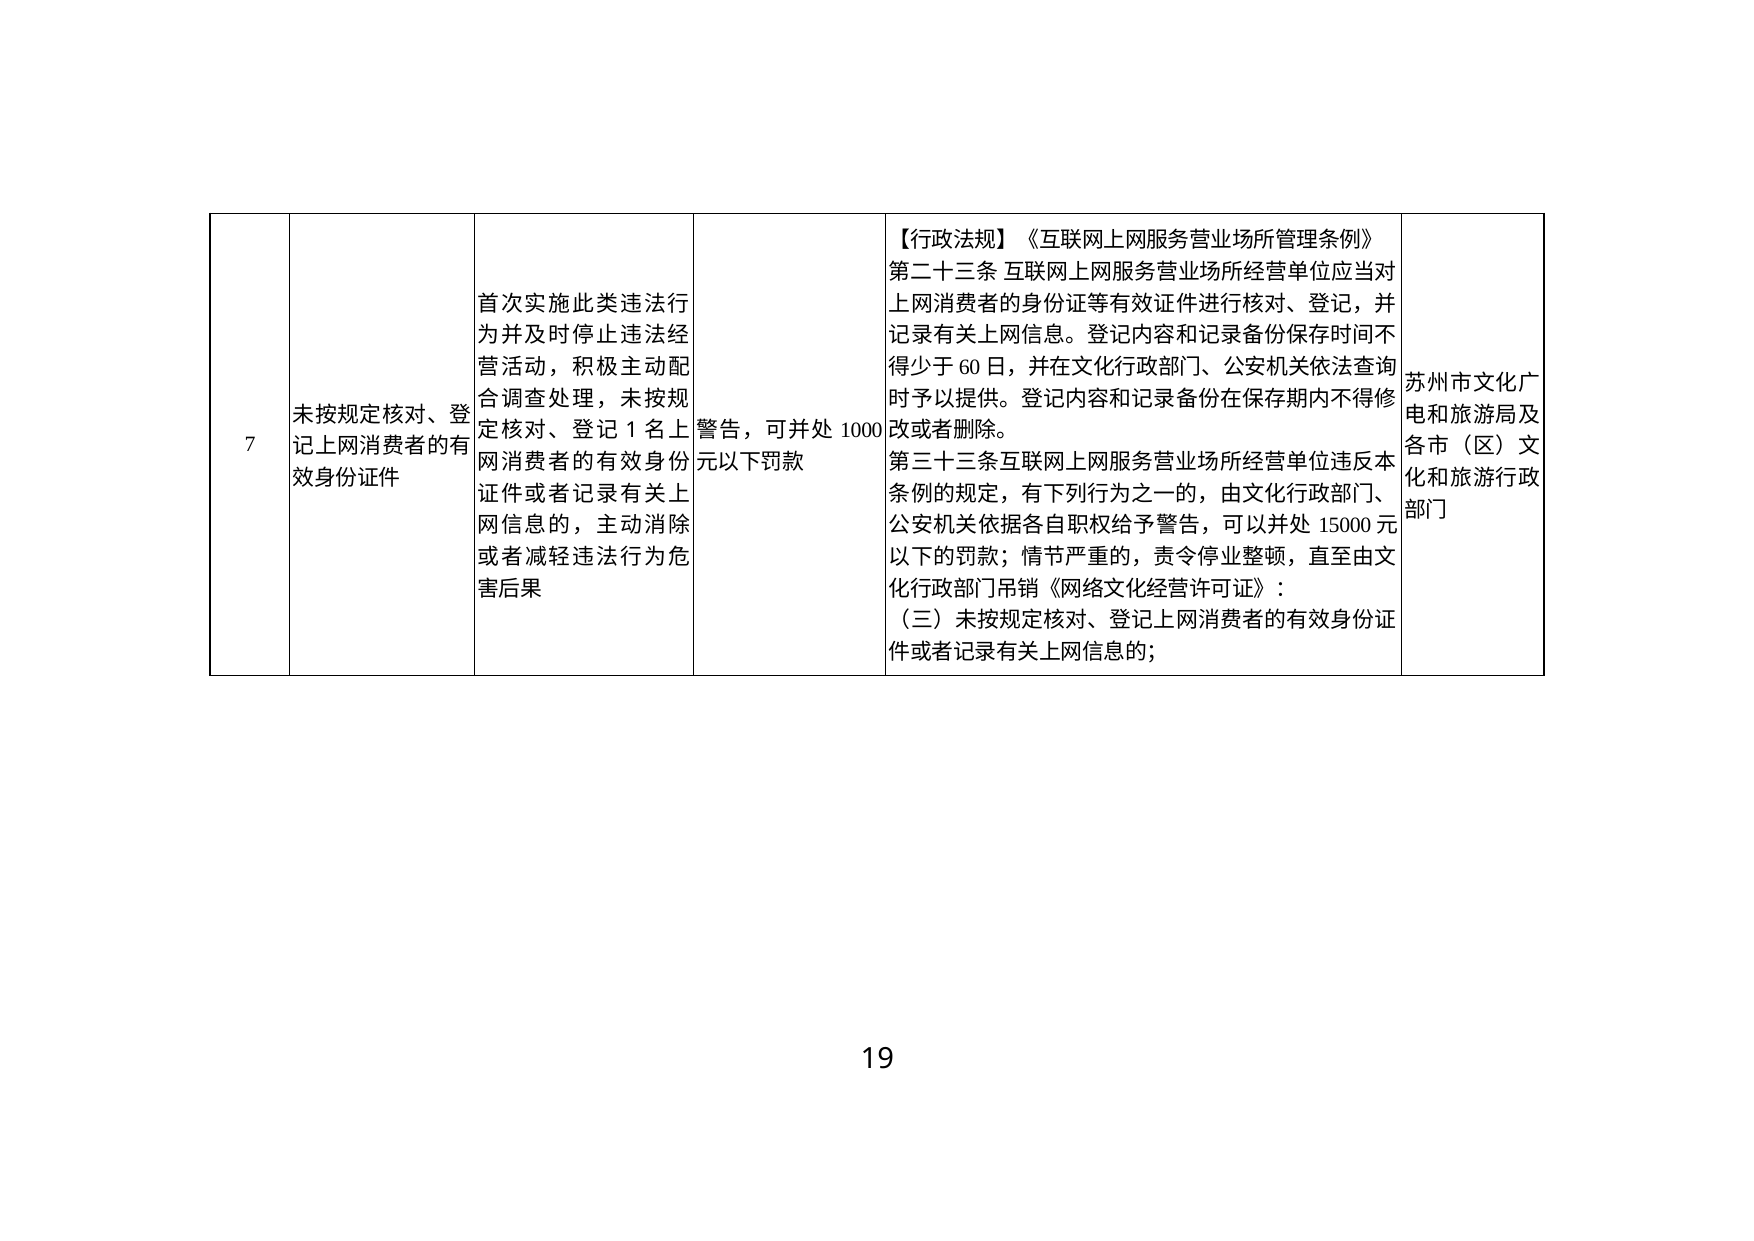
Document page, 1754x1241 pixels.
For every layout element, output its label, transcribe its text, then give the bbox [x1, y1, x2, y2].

table_cell 苏州市文化广电和旅游局及各市（区）文化和旅游行政部门 [1402, 214, 1543, 674]
table_cell 警告，可并处1000元以下罚款 [694, 214, 885, 674]
table_cell 未按规定核对、登记上网消费者的有效身份证件 [290, 214, 474, 674]
table_cell 【行政法规】《互联网上网服务营业场所管理条例》 第二十三条 互联网上网服务营业场所经营单位应当对上网消费者的身份证等有效证件进行核对、登记，并记录有关上网信息。登记内容和记录备份保存时间不得少于60日，并在文化行政部门、公安机关依法查询时予以提供。登记内容和记录备份在保存期内不得修改或者删除。 第三十三条互联网上网服务营业场所经营单位违反本条例的规定，有下列行为之一的，由文化行政部门、公安机关依据各自职权给予警告，可以并处15000元以下的罚款；情节严重的，责令停业整顿，直至由文化行政部门吊销《网络文化经营许可证》： （三）未按规定核对、登记上网消费者的有效身份证件或者记录有关上网信息的； [886, 214, 1401, 674]
table_cell 首次实施此类违法行为并及时停止违法经营活动，积极主动配合调查处理，未按规定核对、登记1名上网消费者的有效身份证件或者记录有关上网信息的，主动消除或者减轻违法行为危害后果 [475, 214, 693, 674]
table_cell 7 [211, 214, 289, 674]
